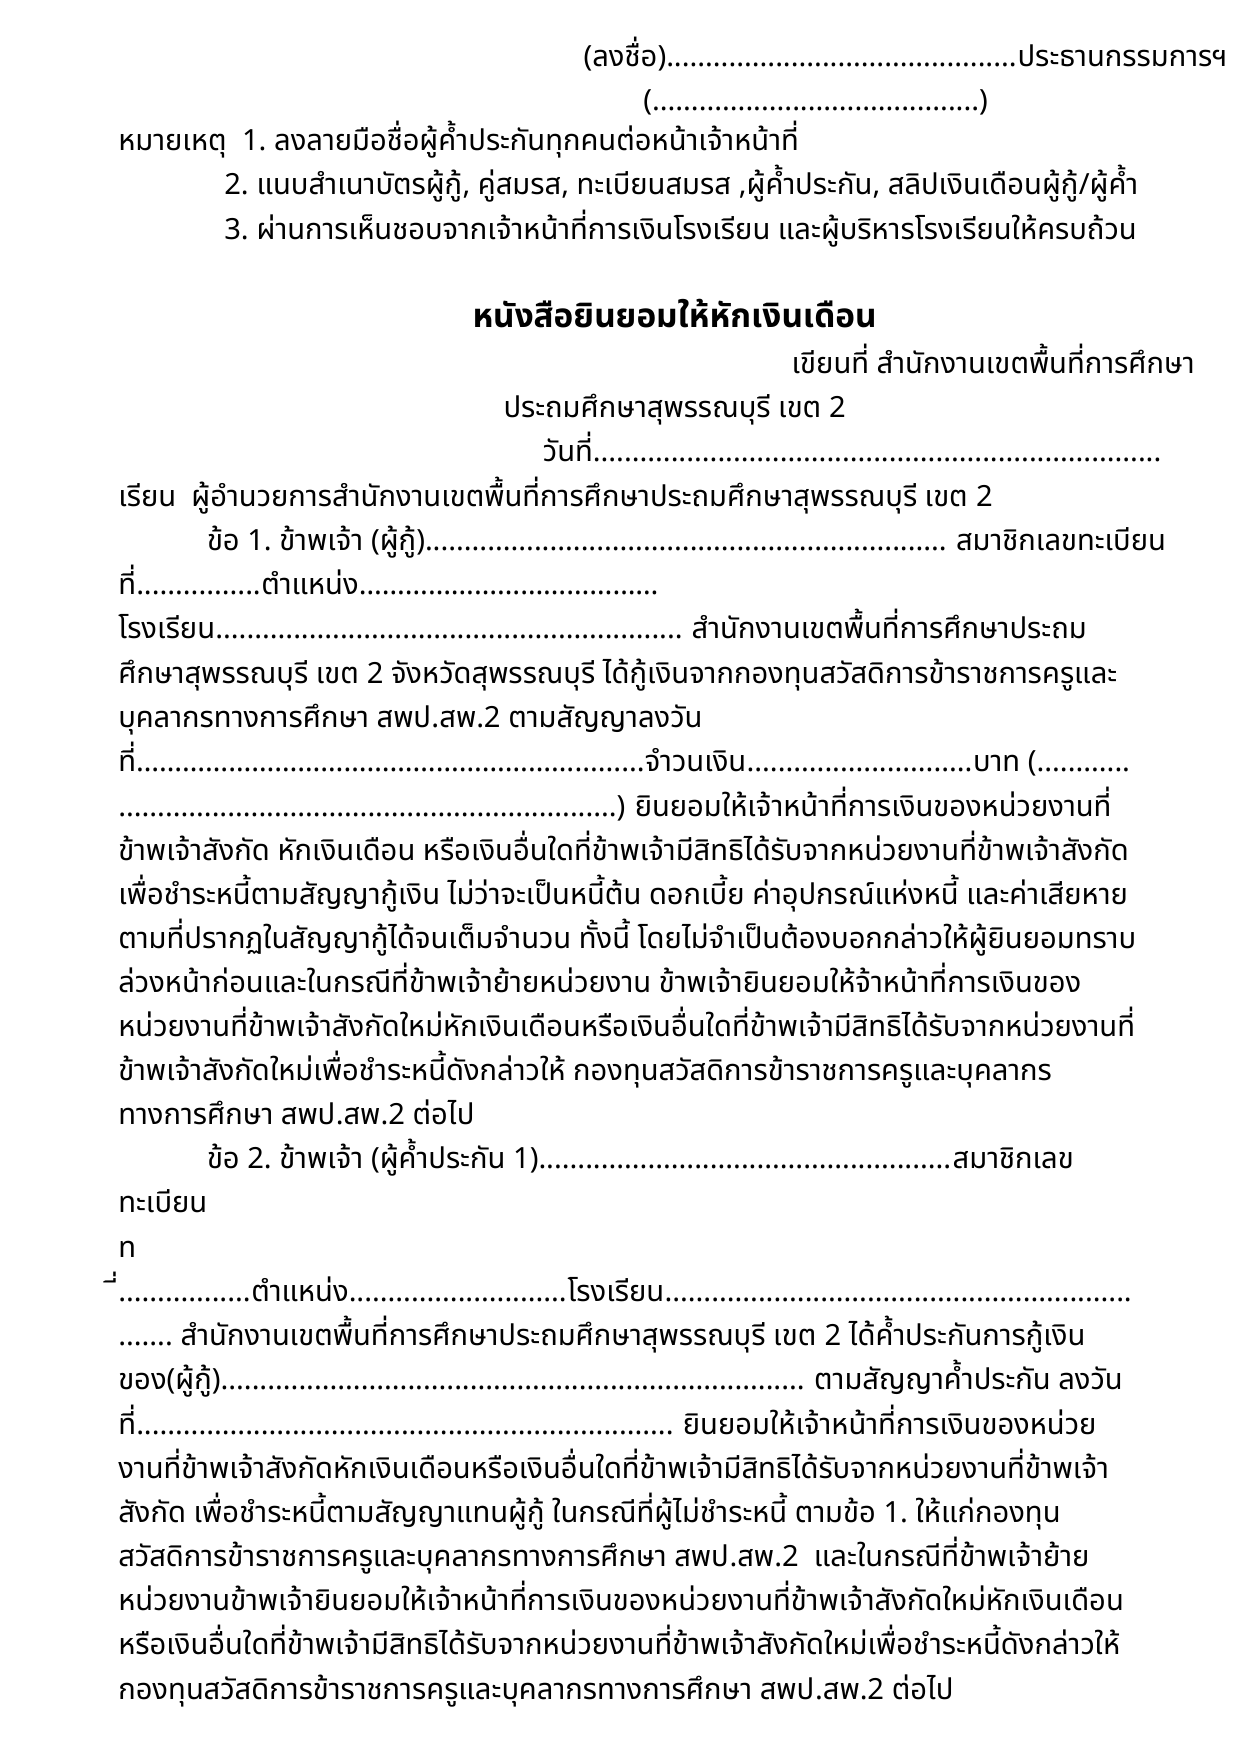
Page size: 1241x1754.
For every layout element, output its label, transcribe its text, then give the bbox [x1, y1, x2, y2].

text หมายเหตุ 1. ลงลายมือชื่อผู้ค้ำประกันทุกคนต่อหน้าเจ้าหน้าที่ [118, 119, 1231, 164]
text ข้อ 1. ข้าพเจ้า (ผู้กู้)................................................................... สมาชิกเลขทะเบียนที่................ตำแหน่ง………………………………… [118, 519, 1231, 608]
text เรียน ผู้อำนวยการสำนักงานเขตพื้นที่การศึกษาประถมศึกษาสุพรรณบุรี เขต 2 [118, 475, 1231, 519]
text 3. ผ่านการเห็นชอบจากเจ้าหน้าที่การเงินโรงเรียน และผู้บริหารโรงเรียนให้ครบถ้วน [118, 208, 1231, 252]
text วันที่......................................................................... [118, 431, 1231, 475]
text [118, 80, 1231, 119]
text ข้อ 2. ข้าพเจ้า (ผู้ค้ำประกัน 1).....................................................สมาชิกเลขทะเบียนที่.................ตำแหน่ง............................โรงเรียน................................................................... สำนักงานเขตพื้นที่การศึกษาประถมศึกษาสุพรรณบุรี เขต 2 ได้ค้ำประกันการกู้เงินของ(ผู้กู้)........................................................................... ตามสัญญาค้ำประกัน ลงวันที่..................................................................... ยินยอมให้เจ้าหน้าที่การเงินของหน่วยงานที่ข้าพเจ้าสังกัดหักเงินเดือนหรือเงินอื่นใดที่ข้าพเจ้ามีสิทธิได้รับจากหน่วยงานที่ข้าพเจ้าสังกัด เพื่อชำระหนี้ตามสัญญาแทนผู้กู้ ในกรณีที่ผู้ไม่ชำระหนี้ ตามข้อ 1. ให้แก่กองทุนสวัสดิการข้าราชการครูและบุคลากรทางการศึกษา สพป.สพ.2 และในกรณีที่ข้าพเจ้าย้ายหน่วยงานข้าพเจ้ายินยอมให้เจ้าหน้าที่การเงินของหน่วยงานที่ข้าพเจ้าสังกัดใหม่หักเงินเดือนหรือเงินอื่นใดที่ข้าพเจ้ามีสิทธิได้รับจากหน่วยงานที่ข้าพเจ้าสังกัดใหม่เพื่อชำระหนี้ดังกล่าวให้กองทุนสวัสดิการข้าราชการครูและบุคลากรทางการศึกษา สพป.สพ.2 ต่อไป [118, 1138, 1137, 1712]
text โรงเรียน............................................................ สำนักงานเขตพื้นที่การศึกษาประถมศึกษาสุพรรณบุรี เขต 2 จังหวัดสุพรรณบุรี ได้กู้เงินจากกองทุนสวัสดิการข้าราชการครูและบุคลากรทางการศึกษา สพป.สพ.2 ตามสัญญาลงวันที่………………………………………………….........จำวนเงิน.............................บาท (............................................................................) ยินยอมให้เจ้าหน้าที่การเงินของหน่วยงานที่ข้าพเจ้าสังกัด หักเงินเดือน หรือเงินอื่นใดที่ข้าพเจ้ามีสิทธิได้รับจากหน่วยงานที่ข้าพเจ้าสังกัด เพื่อชำระหนี้ตามสัญญากู้เงิน ไม่ว่าจะเป็นหนี้ต้น ดอกเบี้ย ค่าอุปกรณ์แห่งหนี้ และค่าเสียหายตามที่ปรากฏในสัญญากู้ได้จนเต็มจำนวน ทั้งนี้ โดยไม่จำเป็นต้องบอกกล่าวให้ผู้ยินยอมทราบล่วงหน้าก่อนและในกรณีที่ข้าพเจ้าย้ายหน่วยงาน ข้าพเจ้ายินยอมให้จ้าหน้าที่การเงินของหน่วยงานที่ข้าพเจ้าสังกัดใหม่หักเงินเดือนหรือเงินอื่นใดที่ข้าพเจ้ามีสิทธิได้รับจากหน่วยงานที่ข้าพเจ้าสังกัดใหม่เพื่อชำระหนี้ดังกล่าวให้ กองทุนสวัสดิการข้าราชการครูและบุคลากรทางการศึกษา สพป.สพ.2 ต่อไป [118, 608, 1137, 1138]
text 2. แนบสำเนาบัตรผู้กู้, คู่สมรส, ทะเบียนสมรส ,ผู้ค้ำประกัน, สลิปเงินเดือนผู้กู้/ผู้ค้ำ [118, 164, 1231, 208]
text หนังสือยินยอมให้หักเงินเดือน [118, 292, 1231, 342]
text (ลงชื่อ).............................................ประธานกรรมการฯ [493, 35, 1231, 80]
text เขียนที่ สำนักงานเขตพื้นที่การศึกษาประถมศึกษาสุพรรณบุรี เขต 2 [118, 342, 1231, 431]
